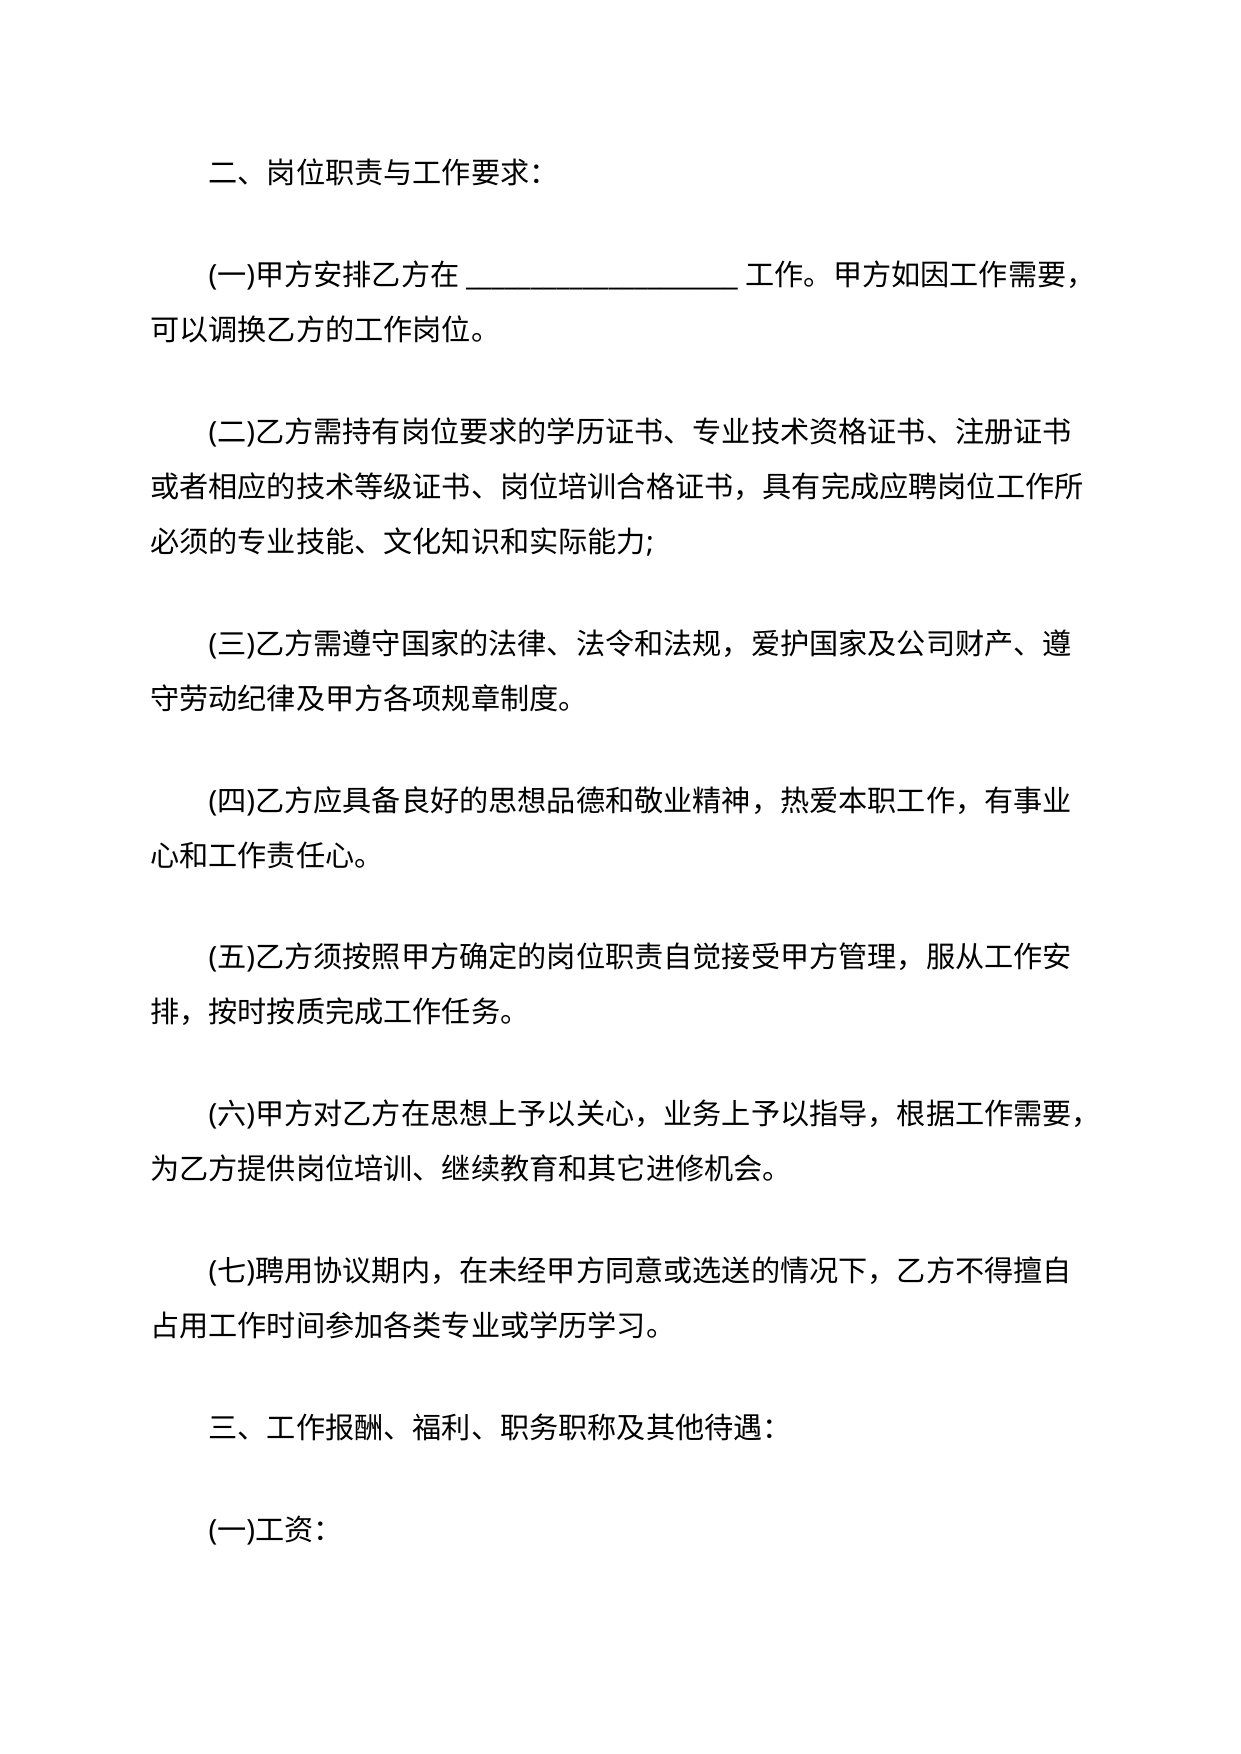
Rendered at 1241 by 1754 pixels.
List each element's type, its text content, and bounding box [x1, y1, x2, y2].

text (三)乙方需遵守国家的法律、法令和法规，爱护国家及公司财产、遵守劳动纪律及甲方各项规章制度。 [150, 620, 1090, 718]
text (七)聘用协议期内，在未经甲方同意或选送的情况下，乙方不得擅自占用工作时间参加各类专业或学历学习。 [150, 1247, 1090, 1345]
text (二)乙方需持有岗位要求的学历证书、专业技术资格证书、注册证书或者相应的技术等级证书、岗位培训合格证书，具有完成应聘岗位工作所必须的专业技能、文化知识和实际能力; [150, 408, 1090, 561]
text (四)乙方应具备良好的思想品德和敬业精神，热爱本职工作，有事业心和工作责任心。 [150, 777, 1090, 874]
text (一)甲方安排乙方在 _____________________ 工作。甲方如因工作需要，可以调换乙方的工作岗位。 [150, 252, 1090, 349]
text (五)乙方须按照甲方确定的岗位职责自觉接受甲方管理，服从工作安排，按时按质完成工作任务。 [150, 934, 1090, 1031]
text 二、岗位职责与工作要求： [150, 150, 1090, 192]
text (一)工资： [150, 1506, 1090, 1548]
text 三、工作报酬、福利、职务职称及其他待遇： [150, 1404, 1090, 1447]
text (六)甲方对乙方在思想上予以关心，业务上予以指导，根据工作需要，为乙方提供岗位培训、继续教育和其它进修机会。 [150, 1091, 1090, 1188]
